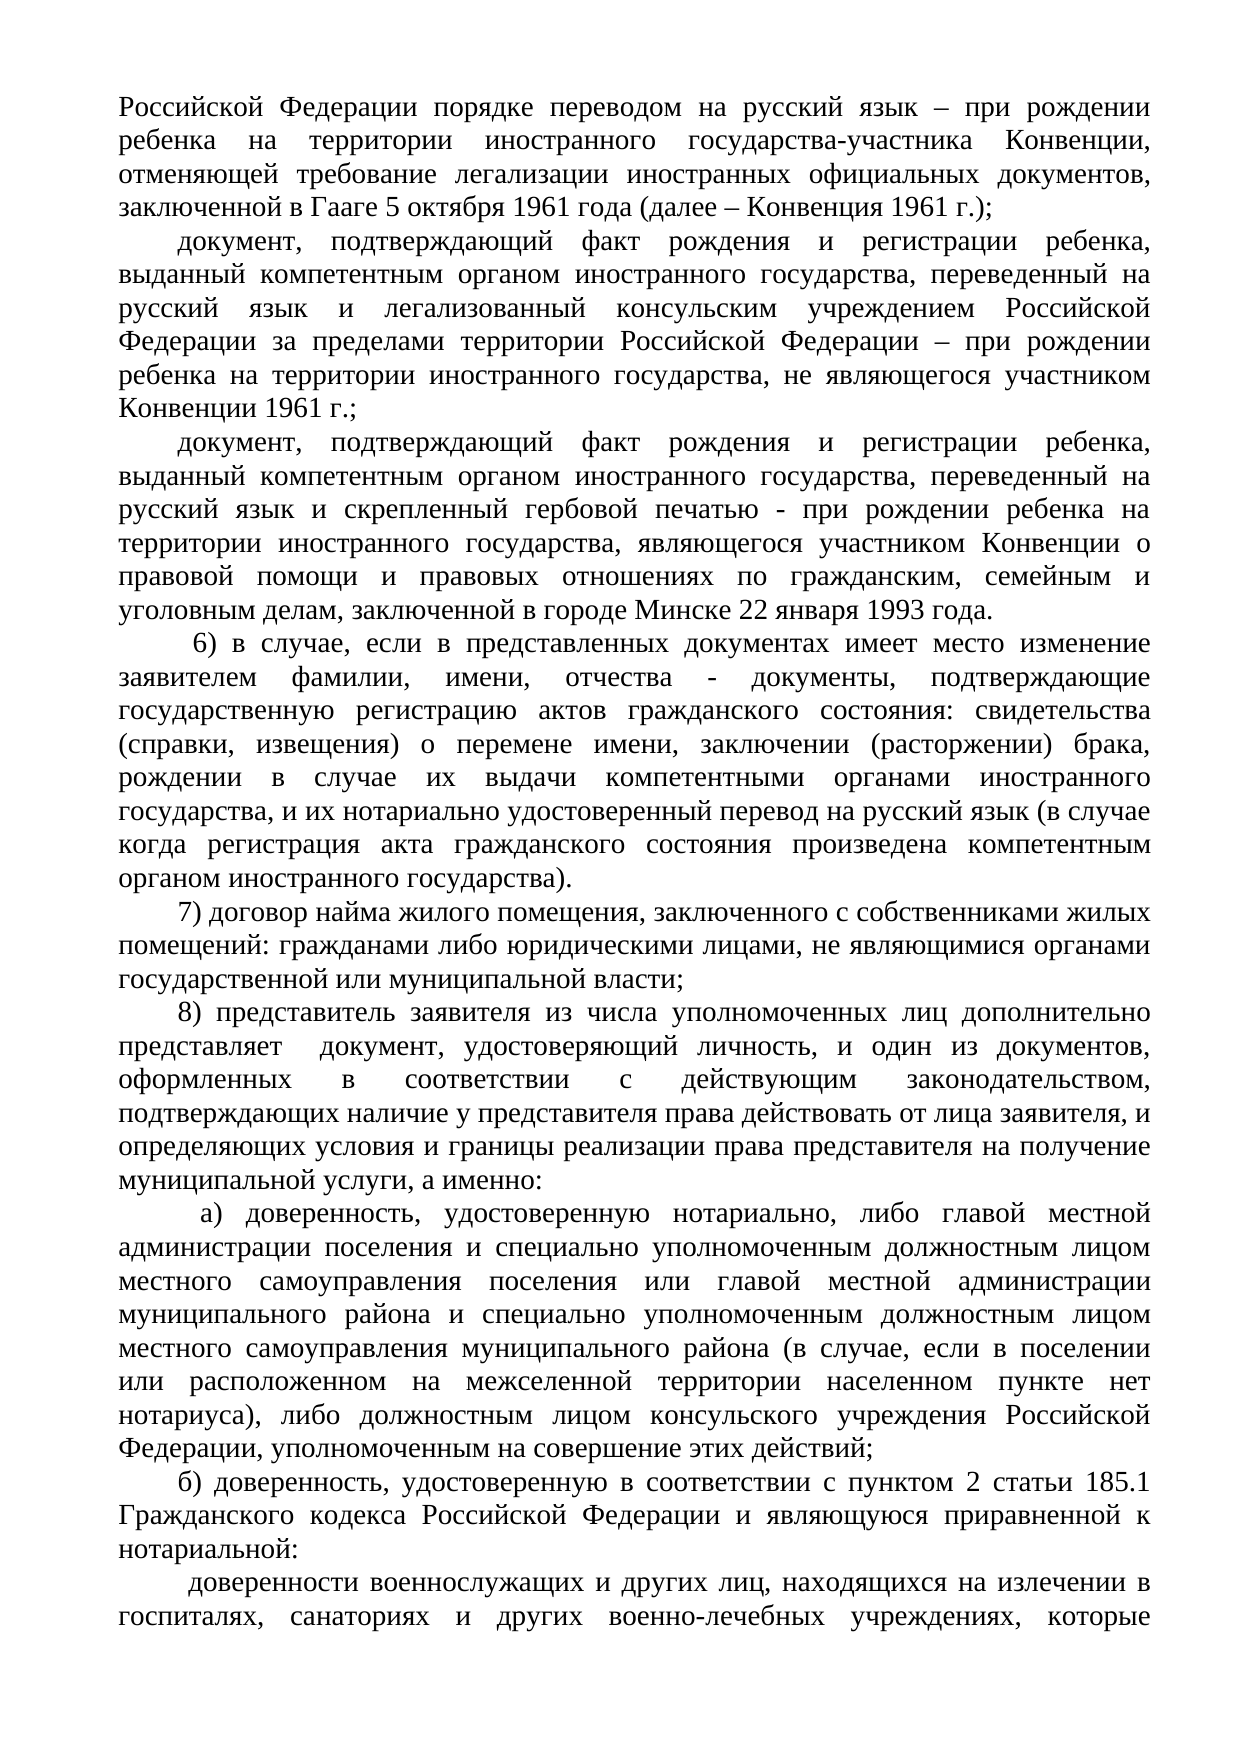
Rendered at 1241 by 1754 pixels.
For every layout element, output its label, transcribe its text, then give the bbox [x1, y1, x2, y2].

text 6) в случае, если в представленных документах имеет место изменение заявителем фамилии, имени, отчества - документы, подтверждающие государственную регистрацию актов гражданского состояния: свидетельства (справки, извещения) о перемене имени, заключении (расторжении) брака, рождении в случае их выдачи компетентными органами иностранного государства, и их нотариально удостоверенный перевод на русский язык (в случае когда регистрация акта гражданского состояния произведена компетентным органом иностранного государства). [118, 625, 1152, 894]
text документ, подтверждающий факт рождения и регистрации ребенка, выданный компетентным органом иностранного государства, переведенный на русский язык и легализованный консульским учреждением Российской Федерации за пределами территории Российской Федерации – при рождении ребенка на территории иностранного государства, не являющегося участником Конвенции 1961 г.; [118, 223, 1152, 424]
text 7) договор найма жилого помещения, заключенного с собственниками жилых помещений: гражданами либо юридическими лицами, не являющимися органами государственной или муниципальной власти; [118, 894, 1152, 994]
text 8) представитель заявителя из числа уполномоченных лиц дополнительно представляет документ, удостоверяющий личность, и один из документов, оформленных в соответствии с действующим законодательством, подтверждающих наличие у представителя права действовать от лица заявителя, и определяющих условия и границы реализации права представителя на получение муниципальной услуги, а именно: [118, 994, 1152, 1196]
text а) доверенность, удостоверенную нотариально, либо главой местной администрации поселения и специально уполномоченным должностным лицом местного самоуправления поселения или главой местной администрации муниципального района и специально уполномоченным должностным лицом местного самоуправления муниципального района (в случае, если в поселении или расположенном на межселенной территории населенном пункте нет нотариуса), либо должностным лицом консульского учреждения Российской Федерации, уполномоченным на совершение этих действий; [118, 1196, 1152, 1464]
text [118, 1564, 1152, 1632]
text документ, подтверждающий факт рождения и регистрации ребенка, выданный компетентным органом иностранного государства, переведенный на русский язык и скрепленный гербовой печатью - при рождении ребенка на территории иностранного государства, являющегося участником Конвенции о правовой помощи и правовых отношениях по гражданским, семейным и уголовным делам, заключенной в городе Минске 22 января 1993 года. [118, 424, 1152, 625]
text б) доверенность, удостоверенную в соответствии с пунктом 2 статьи 185.1 Гражданского кодекса Российской Федерации и являющуюся приравненной к нотариальной: [118, 1464, 1152, 1564]
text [118, 89, 1152, 223]
